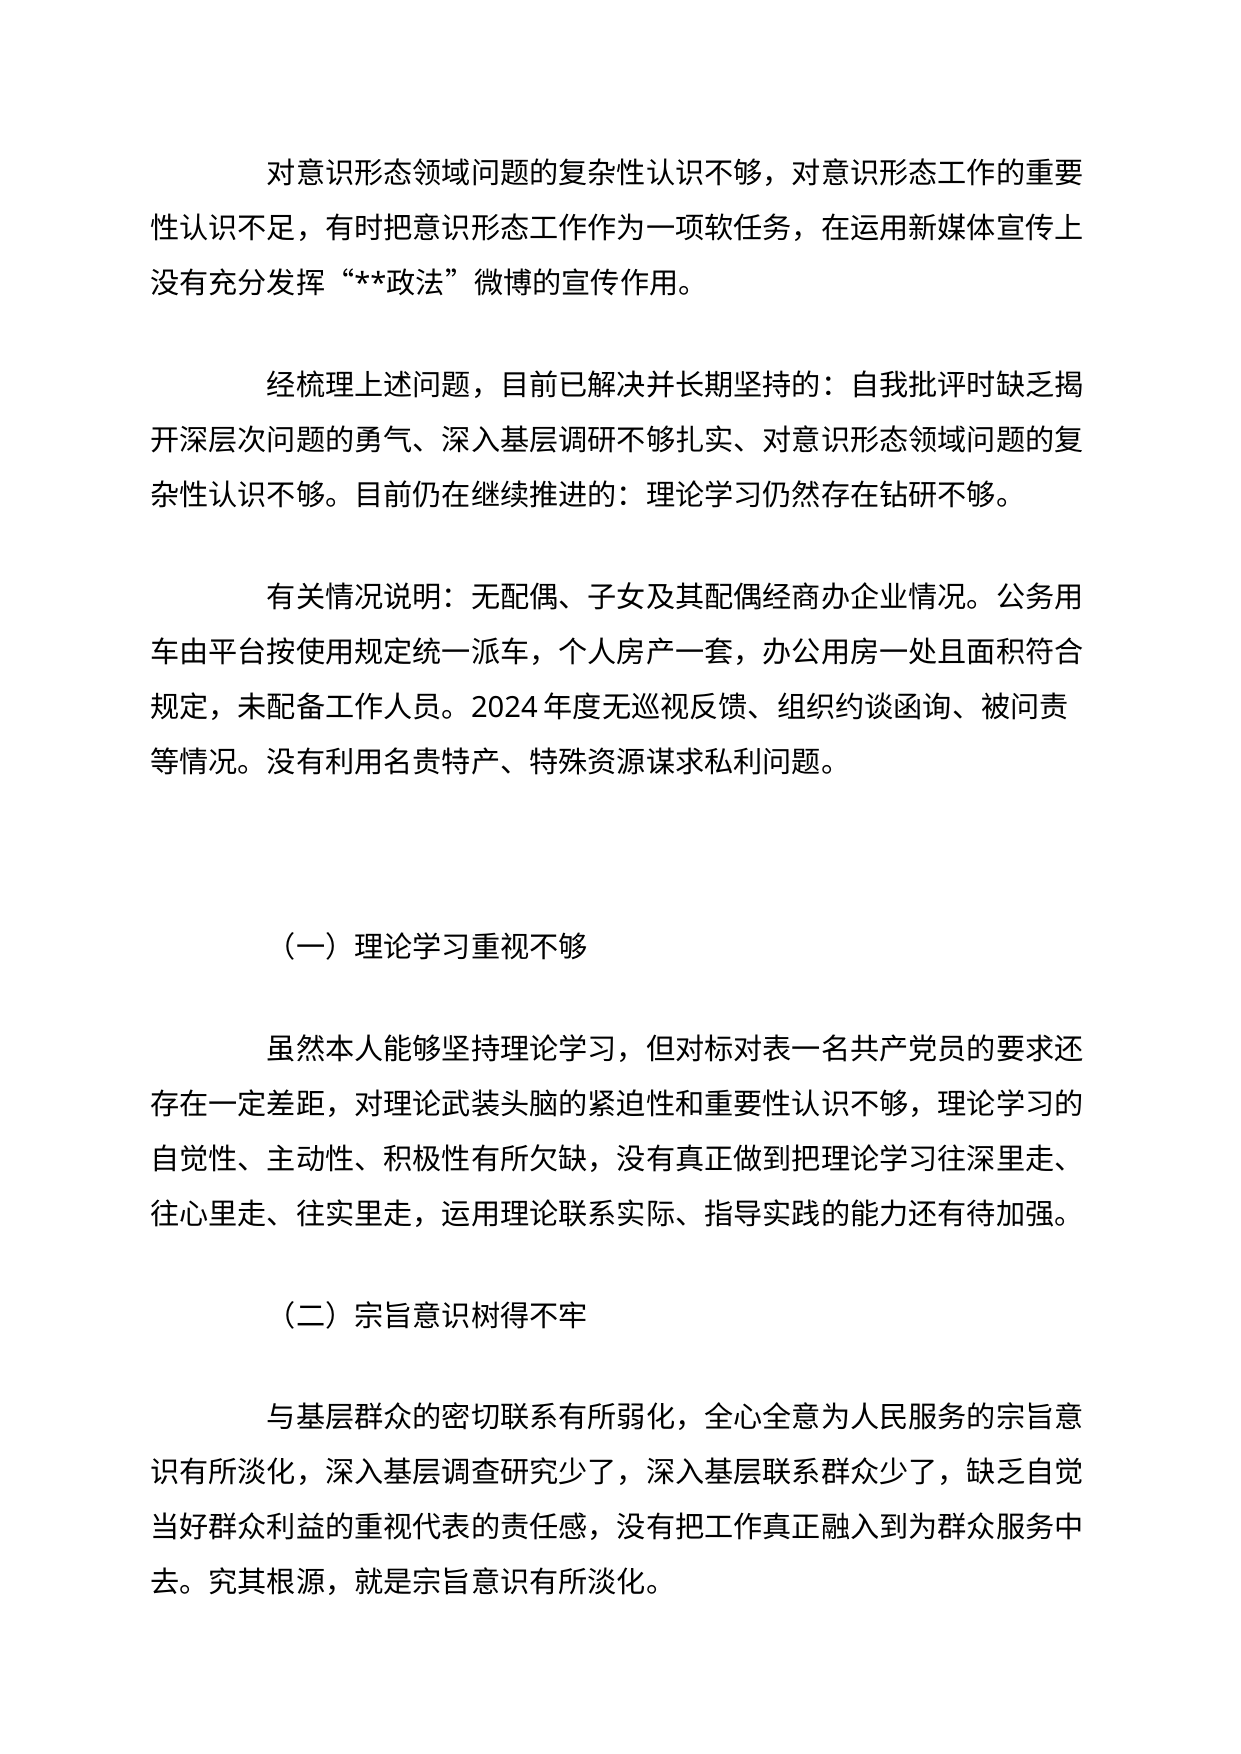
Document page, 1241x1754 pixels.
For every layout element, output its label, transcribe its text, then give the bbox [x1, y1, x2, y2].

text （一）理论学习重视不够 [150, 924, 1090, 966]
text 有关情况说明：无配偶、子女及其配偶经商办企业情况。公务用车由平台按使用规定统一派车，个人房产一套，办公用房一处且面积符合规定，未配备工作人员。2024年度无巡视反馈、组织约谈函询、被问责等情况。没有利用名贵特产、特殊资源谋求私利问题。 [150, 573, 1090, 780]
text 经梳理上述问题，目前已解决并长期坚持的：自我批评时缺乏揭开深层次问题的勇气、深入基层调研不够扎实、对意识形态领域问题的复杂性认识不够。目前仍在继续推进的：理论学习仍然存在钻研不够。 [150, 362, 1090, 514]
text 与基层群众的密切联系有所弱化，全心全意为人民服务的宗旨意识有所淡化，深入基层调查研究少了，深入基层联系群众少了，缺乏自觉当好群众利益的重视代表的责任感，没有把工作真正融入到为群众服务中去。究其根源，就是宗旨意识有所淡化。 [150, 1394, 1090, 1601]
text 对意识形态领域问题的复杂性认识不够，对意识形态工作的重要性认识不足，有时把意识形态工作作为一项软任务，在运用新媒体宣传上没有充分发挥“**政法”微博的宣传作用。 [150, 150, 1090, 302]
text 虽然本人能够坚持理论学习，但对标对表一名共产党员的要求还存在一定差距，对理论武装头脑的紧迫性和重要性认识不够，理论学习的自觉性、主动性、积极性有所欠缺，没有真正做到把理论学习往深里走、往心里走、往实里走，运用理论联系实际、指导实践的能力还有待加强。 [150, 1026, 1090, 1233]
text （二）宗旨意识树得不牢 [150, 1292, 1090, 1334]
